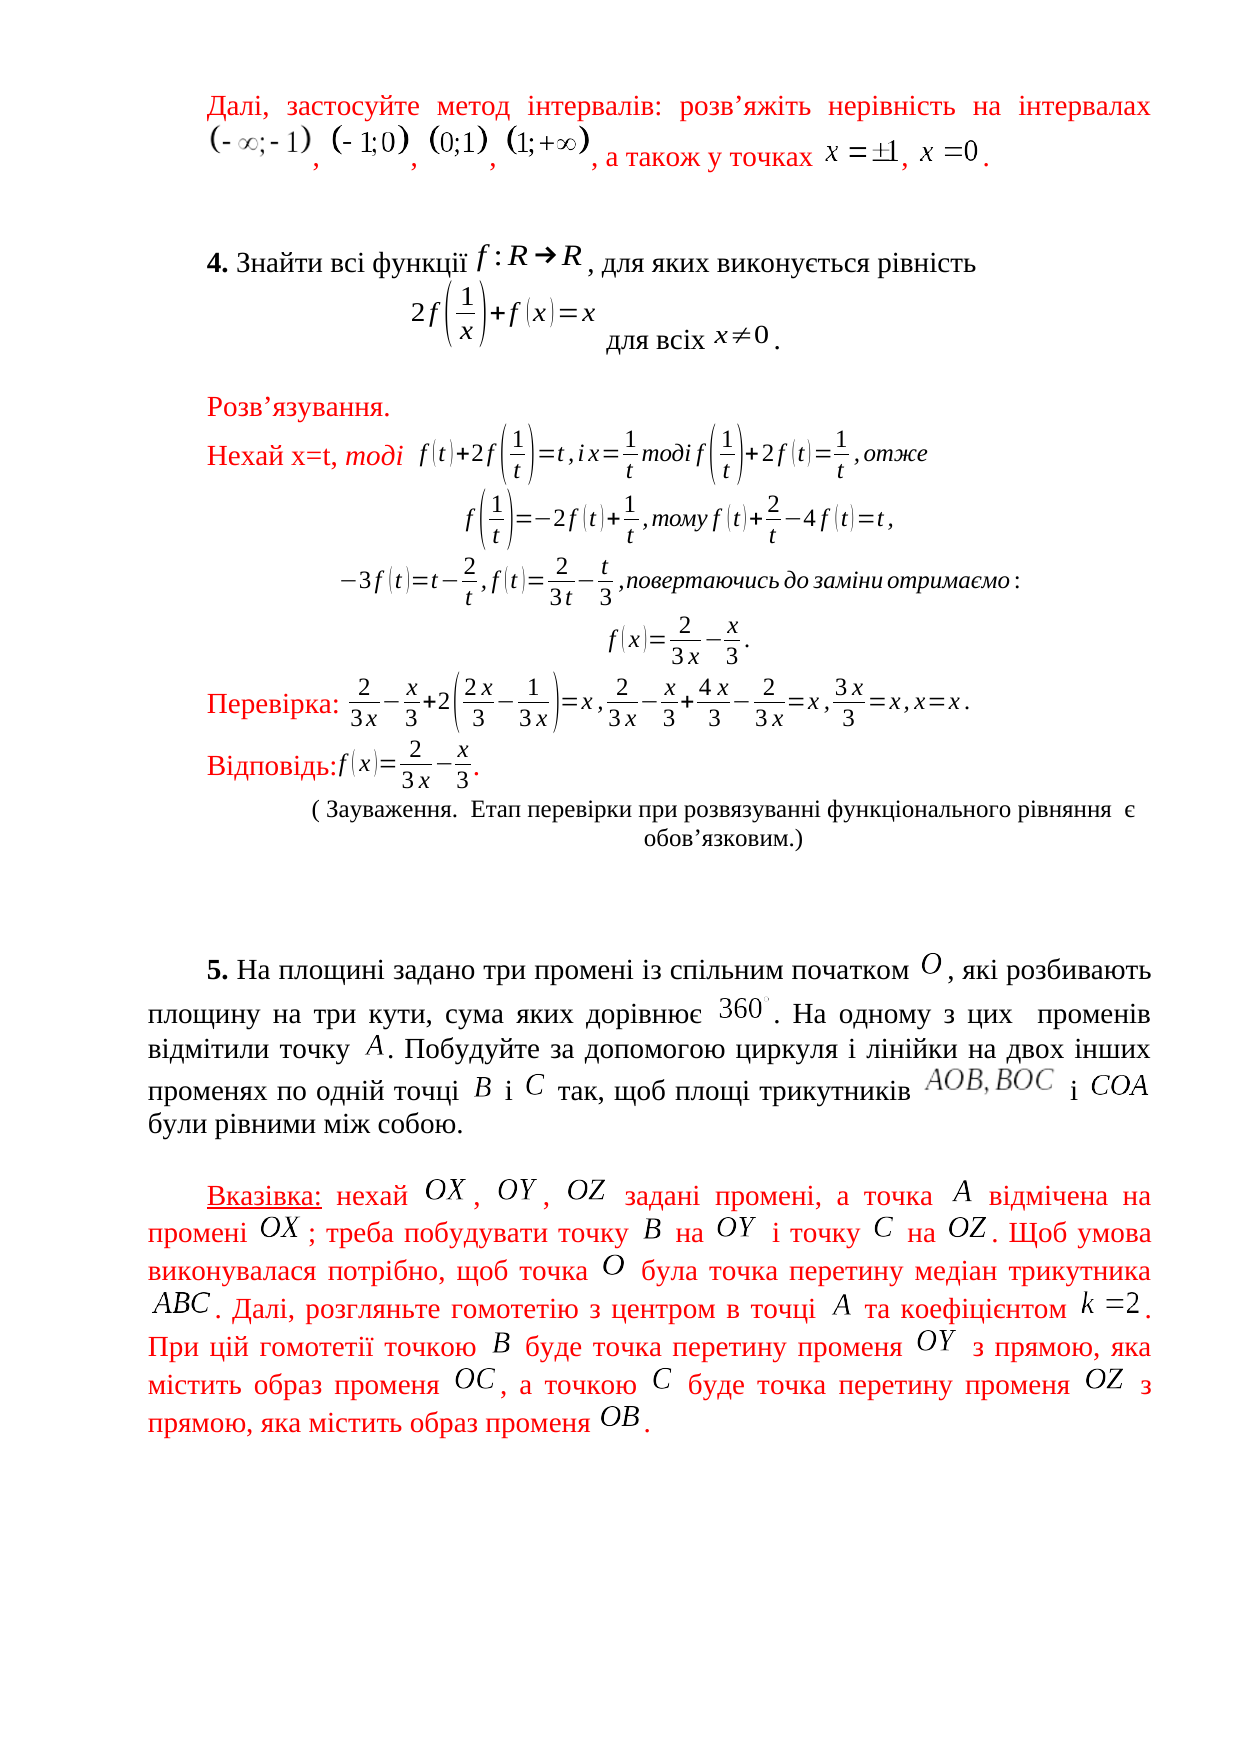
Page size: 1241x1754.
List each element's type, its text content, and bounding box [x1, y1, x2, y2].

text Далі, застосуйте метод інтервалів: розв’яжіть нерівність на інтервалах , , , , а також у точках , . [207, 88, 1152, 172]
text для всіх . [148, 279, 1152, 356]
text Вказівка: нехай , , задані промені, а точка відмічена на промені ; треба побудувати точку на і точку на . Щоб умова виконувалася потрібно, щоб точка була точка перетину медіан трикутника . Далі, розгляньте гомотетію з центром в точці та коефіцієнтом . При цій гомотетії точкою буде точка перетину променя з прямою, яка містить образ променя , а точкою буде точка перетину променя з прямою, яка містить образ променя . [148, 1173, 1152, 1438]
text 4. Знайти всі функції , для яких виконується рівність [148, 239, 1152, 279]
text Нехай х=t, тоді [148, 423, 1152, 488]
text Перевірка: [148, 671, 1152, 736]
text 5. На площині задано три промені із спільним початком , які розбивають площину на три кути, сума яких дорівнює . На одному з цих променів відмітили точку . Побудуйте за допомогою циркуля і лінійки на двох інших променях по одній точці і так, щоб площі трикутників і були рівними між собою. [148, 948, 1152, 1140]
text Відповідь:. [148, 736, 1152, 794]
text Розв’язування. [148, 389, 1152, 423]
text ( Зауваження. Етап перевірки при розвязуванні функціонального рівняння є обов’язковим.) [295, 794, 1152, 852]
